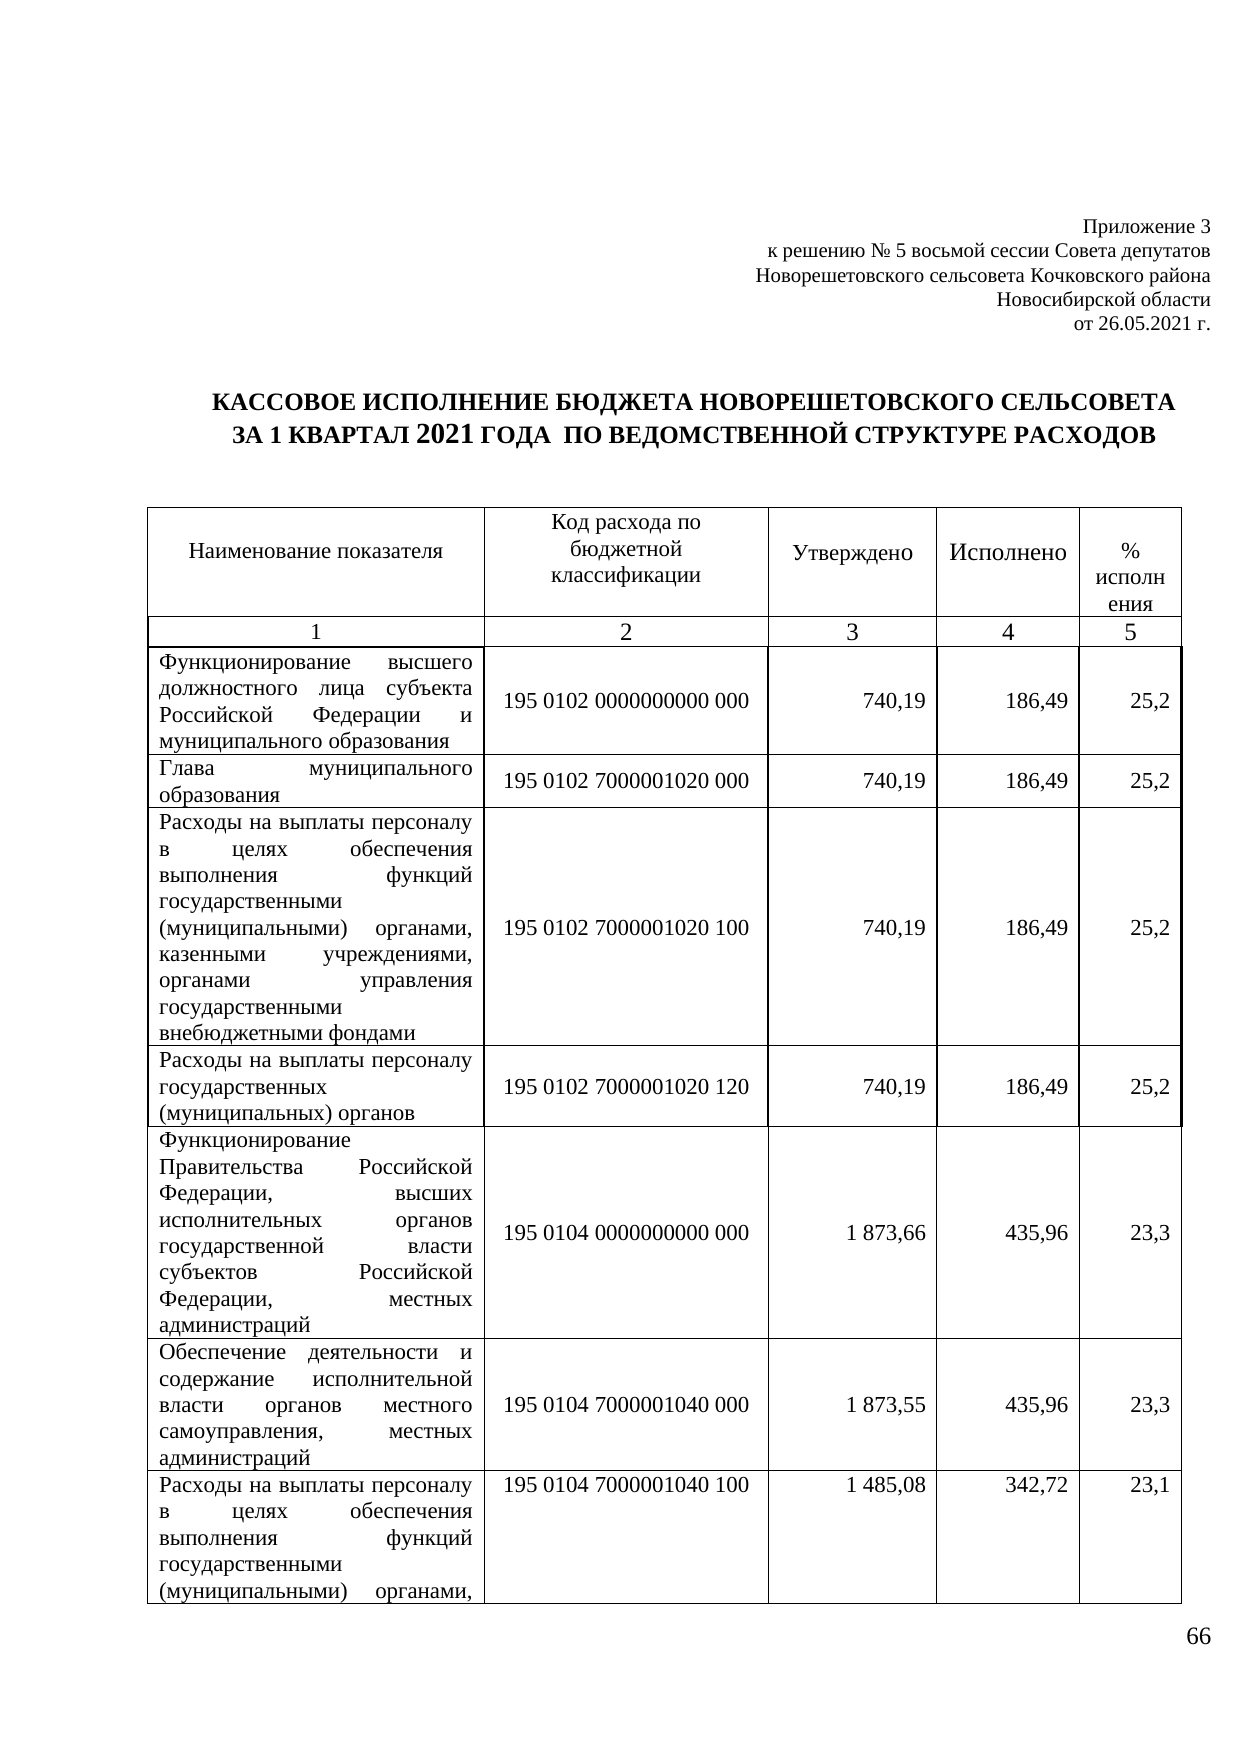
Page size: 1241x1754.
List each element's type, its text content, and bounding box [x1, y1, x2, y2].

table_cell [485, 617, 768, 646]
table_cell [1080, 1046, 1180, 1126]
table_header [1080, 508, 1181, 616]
text от 26.05.2021 г. [177, 311, 1211, 335]
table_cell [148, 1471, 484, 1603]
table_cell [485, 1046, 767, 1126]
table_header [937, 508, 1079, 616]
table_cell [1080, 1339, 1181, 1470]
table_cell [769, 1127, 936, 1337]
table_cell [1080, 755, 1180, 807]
text Новорешетовского сельсовета Кочковского района [177, 262, 1211, 287]
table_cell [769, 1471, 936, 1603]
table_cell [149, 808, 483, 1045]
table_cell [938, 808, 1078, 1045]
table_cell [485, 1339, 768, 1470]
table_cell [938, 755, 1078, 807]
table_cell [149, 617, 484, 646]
text КАССОВОЕ ИСПОЛНЕНИЕ БЮДЖЕТА НОВОРЕШЕТОВСКОГО СЕЛЬСОВЕТА [177, 387, 1211, 416]
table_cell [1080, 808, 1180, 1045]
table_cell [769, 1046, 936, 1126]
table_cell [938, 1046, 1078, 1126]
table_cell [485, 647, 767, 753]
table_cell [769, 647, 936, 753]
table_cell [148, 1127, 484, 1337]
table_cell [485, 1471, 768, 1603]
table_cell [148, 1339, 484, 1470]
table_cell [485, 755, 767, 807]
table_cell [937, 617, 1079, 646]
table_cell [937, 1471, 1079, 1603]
text ЗА 1 КВАРТАЛ 2021 ГОДА ПО ВЕДОМСТВЕННОЙ СТРУКТУРЕ РАСХОДОВ [177, 416, 1211, 450]
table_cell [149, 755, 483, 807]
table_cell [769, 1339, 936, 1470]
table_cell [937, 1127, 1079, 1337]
text Новосибирской области [177, 287, 1211, 311]
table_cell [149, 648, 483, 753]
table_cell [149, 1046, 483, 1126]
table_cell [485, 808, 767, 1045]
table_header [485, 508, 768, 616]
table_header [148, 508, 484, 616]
text Приложение 3 [177, 214, 1211, 238]
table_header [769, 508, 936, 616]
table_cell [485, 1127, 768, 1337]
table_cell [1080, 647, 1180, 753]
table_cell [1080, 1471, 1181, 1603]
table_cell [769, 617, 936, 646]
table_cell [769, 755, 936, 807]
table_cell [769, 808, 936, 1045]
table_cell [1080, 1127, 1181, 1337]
text к решению № 5 восьмой сессии Совета депутатов [177, 238, 1211, 262]
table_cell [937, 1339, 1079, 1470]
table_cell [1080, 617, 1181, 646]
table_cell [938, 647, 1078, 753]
